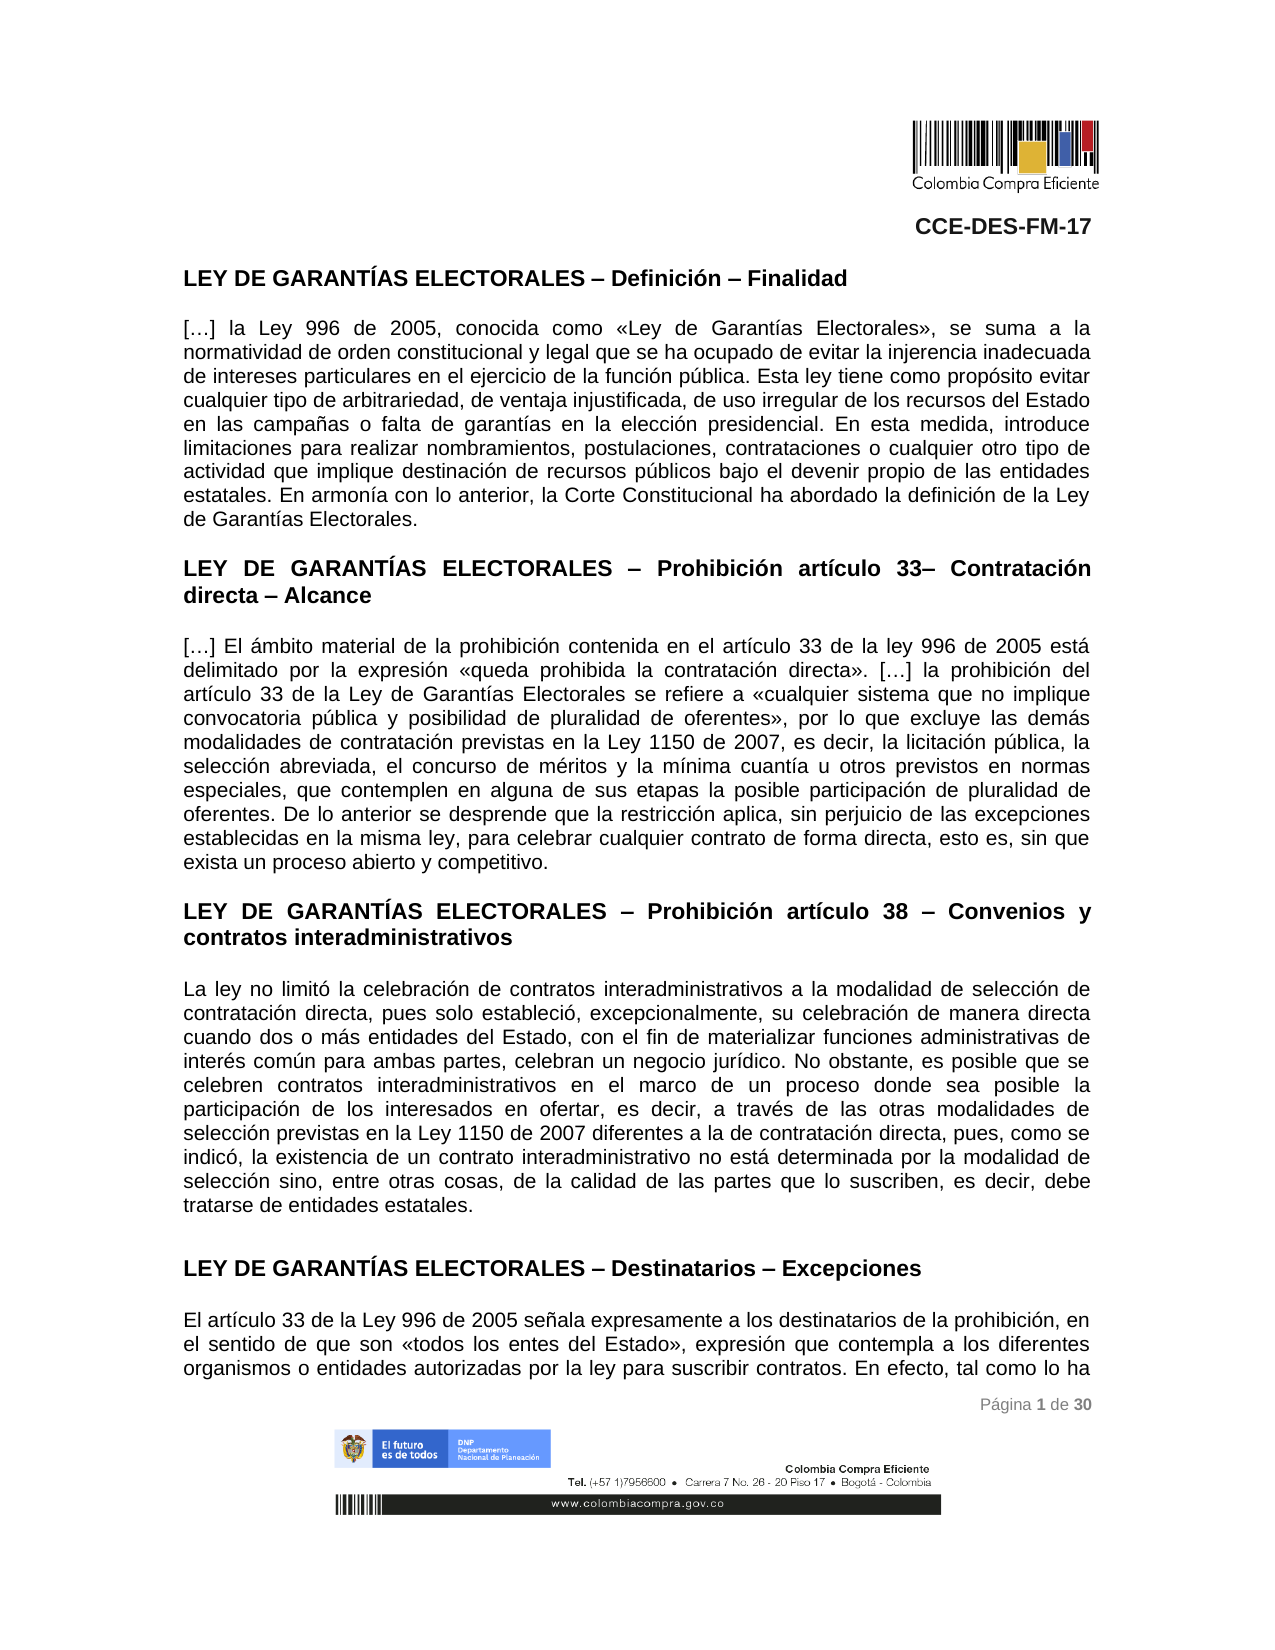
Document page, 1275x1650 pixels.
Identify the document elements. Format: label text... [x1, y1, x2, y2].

text LEY DE GARANTÍAS ELECTORALES ‒ Definición ‒ Finalidad [183, 265, 1092, 292]
text CCE-DES-FM-17 [183, 213, 1092, 239]
picture [905, 114, 1105, 196]
text LEY DE GARANTÍAS ELECTORALES ‒ Destinatarios ‒ Excepciones [183, 1255, 1092, 1282]
text […] la Ley 996 de 2005, conocida como «Ley de Garantías Electorales», se suma a la normatividad de orden constitucional y legal que se ha ocupado de evitar la injerencia inadecuada de intereses particulares en el ejercicio de la función pública. Esta ley tiene como propósito evitar cualquier tipo de arbitrariedad, de ventaja injustificada, de uso irregular de los recursos del Estado en las campañas o falta de garantías en la elección presidencial. En esta medida, introduce limitaciones para realizar nombramientos, postulaciones, contrataciones o cualquier otro tipo de actividad que implique destinación de recursos públicos bajo el devenir propio de las entidades estatales. En armonía con lo anterior, la Corte Constitucional ha abordado la definición de la Ley de Garantías Electorales. [183, 316, 1092, 531]
text LEY DE GARANTÍAS ELECTORALES ‒ Prohibición artículo 38 ‒ Convenios y contratos interadministrativos [183, 898, 1092, 951]
text La ley no limitó la celebración de contratos interadministrativos a la modalidad de selección de contratación directa, pues solo estableció, excepcionalmente, su celebración de manera directa cuando dos o más entidades del Estado, con el fin de materializar funciones administrativas de interés común para ambas partes, celebran un negocio jurídico. No obstante, es posible que se celebren contratos interadministrativos en el marco de un proceso donde sea posible la participación de los interesados en ofertar, es decir, a través de las otras modalidades de selección previstas en la Ley 1150 de 2007 diferentes a la de contratación directa, pues, como se indicó, la existencia de un contrato interadministrativo no está determinada por la modalidad de selección sino, entre otras cosas, de la calidad de las partes que lo suscriben, es decir, debe tratarse de entidades estatales. [183, 977, 1092, 1216]
text LEY DE GARANTÍAS ELECTORALES ‒ Prohibición artículo 33‒ Contratación directa ‒ Alcance [183, 555, 1092, 608]
text […] El ámbito material de la prohibición contenida en el artículo 33 de la ley 996 de 2005 está delimitado por la expresión «queda prohibida la contratación directa». […] la prohibición del artículo 33 de la Ley de Garantías Electorales se refiere a «cualquier sistema que no implique convocatoria pública y posibilidad de pluralidad de oferentes», por lo que excluye las demás modalidades de contratación previstas en la Ley 1150 de 2007, es decir, la licitación pública, la selección abreviada, el concurso de méritos y la mínima cuantía u otros previstos en normas especiales, que contemplen en alguna de sus etapas la posible participación de pluralidad de oferentes. De lo anterior se desprende que la restricción aplica, sin perjuicio de las excepciones establecidas en la misma ley, para celebrar cualquier contrato de forma directa, esto es, sin que exista un proceso abierto y competitivo. [183, 634, 1092, 874]
picture [334, 1429, 942, 1515]
